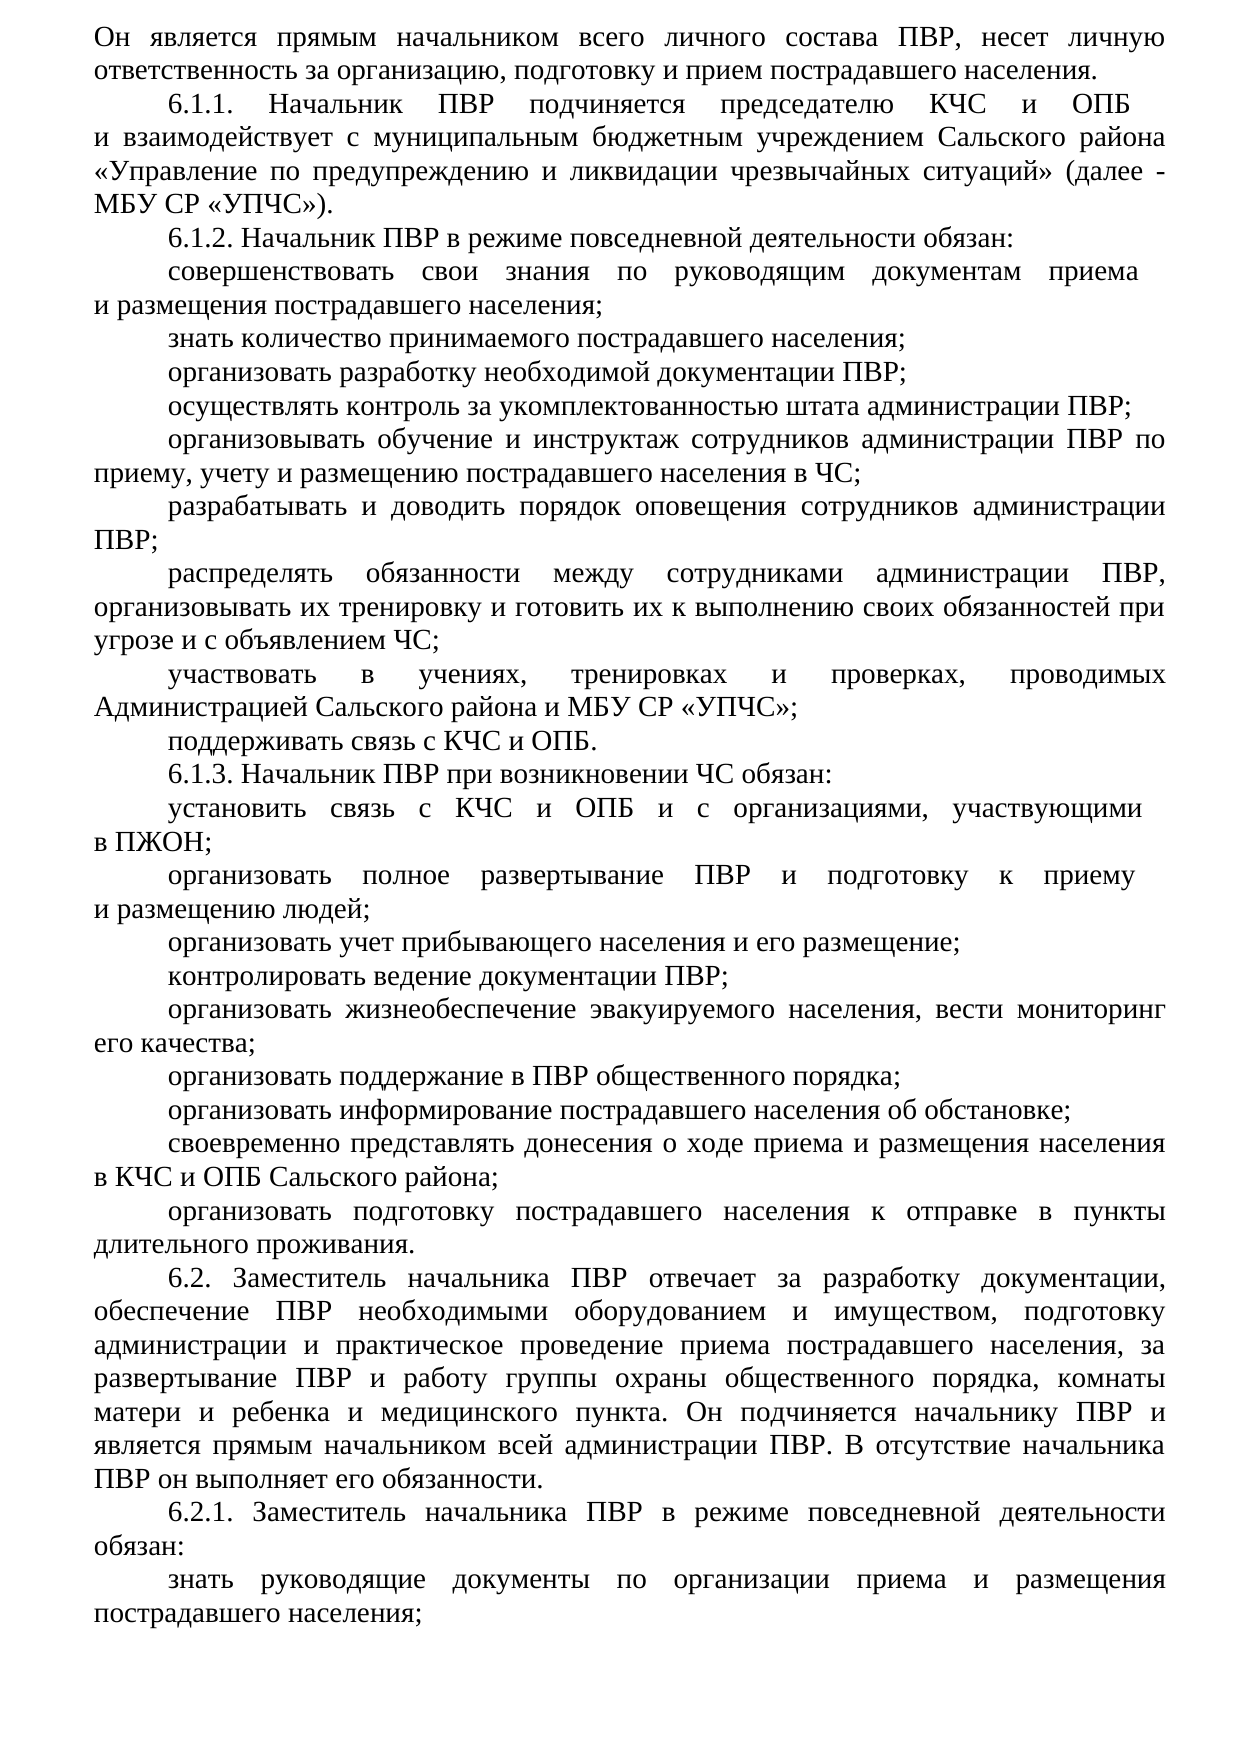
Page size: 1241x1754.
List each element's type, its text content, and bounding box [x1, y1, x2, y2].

text организовать учет прибывающего населения и его размещение; [94, 924, 1167, 958]
text 6.1.2. Начальник ПВР в режиме повседневной деятельности обязан: [94, 220, 1167, 253]
text разрабатывать и доводить порядок оповещения сотрудников администрации ПВР; [94, 488, 1167, 555]
text 6.2. Заместитель начальника ПВР отвечает за разработку документации, обеспечение ПВР необходимыми оборудованием и имуществом, подготовку администрации и практическое проведение приема пострадавшего населения, за развертывание ПВР и работу группы охраны общественного порядка, комнаты матери и ребенка и медицинского пункта. Он подчиняется начальнику ПВР и является прямым начальником всей администрации ПВР. В отсутствие начальника ПВР он выполняет его обязанности. [94, 1260, 1167, 1494]
text осуществлять контроль за укомплектованностью штата администрации ПВР; [94, 388, 1167, 421]
text поддерживать связь с КЧС и ОПБ. [94, 723, 1167, 757]
text 6.1.1. Начальник ПВР подчиняется председателю КЧС и ОПБ и взаимодействует с муниципальным бюджетным учреждением Сальского района «Управление по предупреждению и ликвидации чрезвычайных ситуаций» (далее - МБУ СР «УПЧС»). [94, 86, 1167, 220]
text организовать полное развертывание ПВР и подготовку к приему и размещению людей; [94, 857, 1167, 924]
text организовывать обучение и инструктаж сотрудников администрации ПВР по приему, учету и размещению пострадавшего населения в ЧС; [94, 421, 1167, 488]
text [94, 19, 1167, 86]
text совершенствовать свои знания по руководящим документам приема и размещения пострадавшего населения; [94, 253, 1167, 321]
text организовать поддержание в ПВР общественного порядка; [94, 1058, 1167, 1092]
text контролировать ведение документации ПВР; [94, 958, 1167, 991]
text своевременно представлять донесения о ходе приема и размещения населения в КЧС и ОПБ Сальского района; [94, 1126, 1167, 1193]
text 6.1.3. Начальник ПВР при возникновении ЧС обязан: [94, 757, 1167, 790]
text распределять обязанности между сотрудниками администрации ПВР, организовывать их тренировку и готовить их к выполнению своих обязанностей при угрозе и с объявлением ЧС; [94, 555, 1167, 656]
text участвовать в учениях, тренировках и проверках, проводимых Администрацией Сальского района и МБУ СР «УПЧС»; [94, 656, 1167, 723]
text организовать подготовку пострадавшего населения к отправке в пункты длительного проживания. [94, 1193, 1167, 1260]
text 6.2.1. Заместитель начальника ПВР в режиме повседневной деятельности обязан: [94, 1494, 1167, 1562]
text знать количество принимаемого пострадавшего населения; [94, 321, 1167, 354]
text организовать жизнеобеспечение эвакуируемого населения, вести мониторинг его качества; [94, 991, 1167, 1058]
text знать руководящие документы по организации приема и размещения пострадавшего населения; [94, 1562, 1167, 1629]
text организовать разработку необходимой документации ПВР; [94, 354, 1167, 388]
text организовать информирование пострадавшего населения об обстановке; [94, 1092, 1167, 1126]
text установить связь с КЧС и ОПБ и с организациями, участвующими в ПЖОН; [94, 790, 1167, 857]
